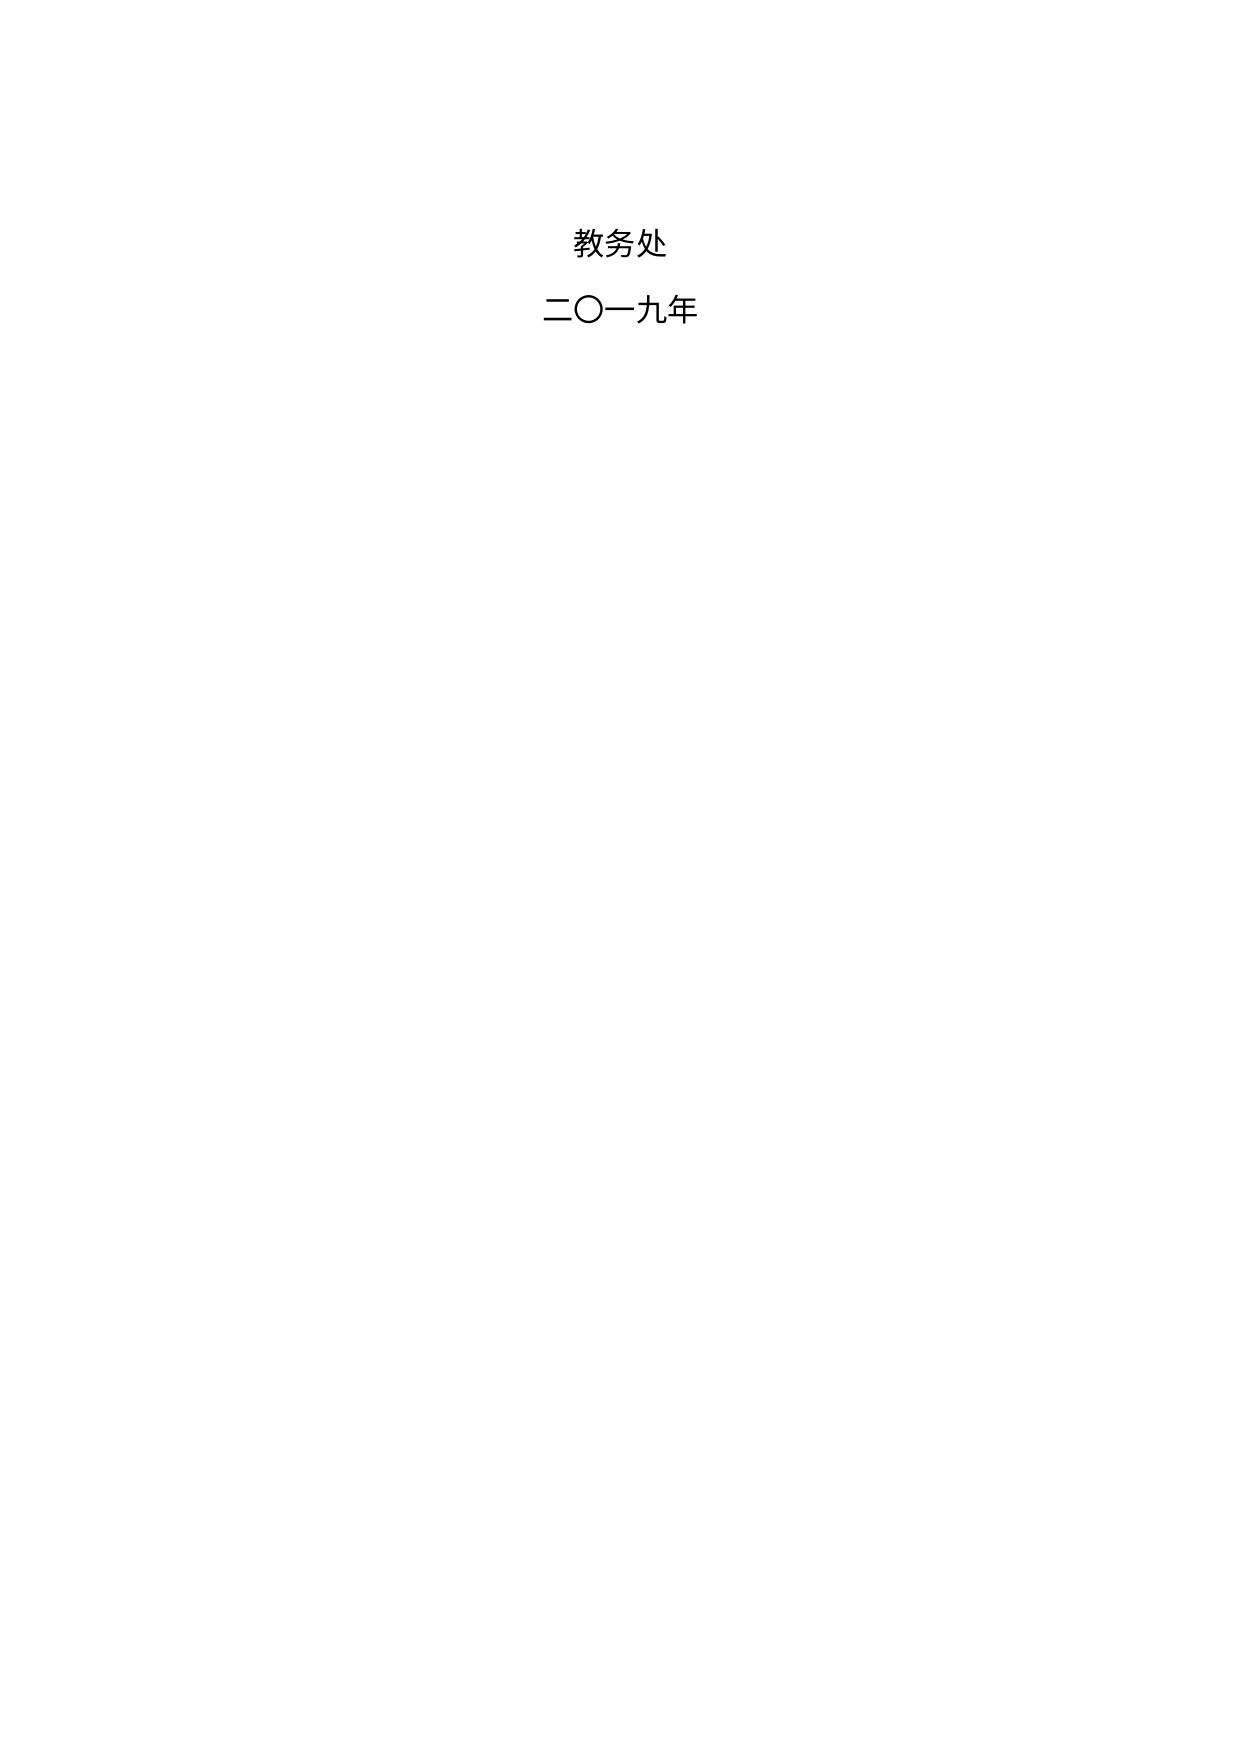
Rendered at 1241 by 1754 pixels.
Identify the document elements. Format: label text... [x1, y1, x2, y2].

text 教务处 [187, 219, 1053, 265]
text 二〇一九年 [187, 286, 1053, 331]
